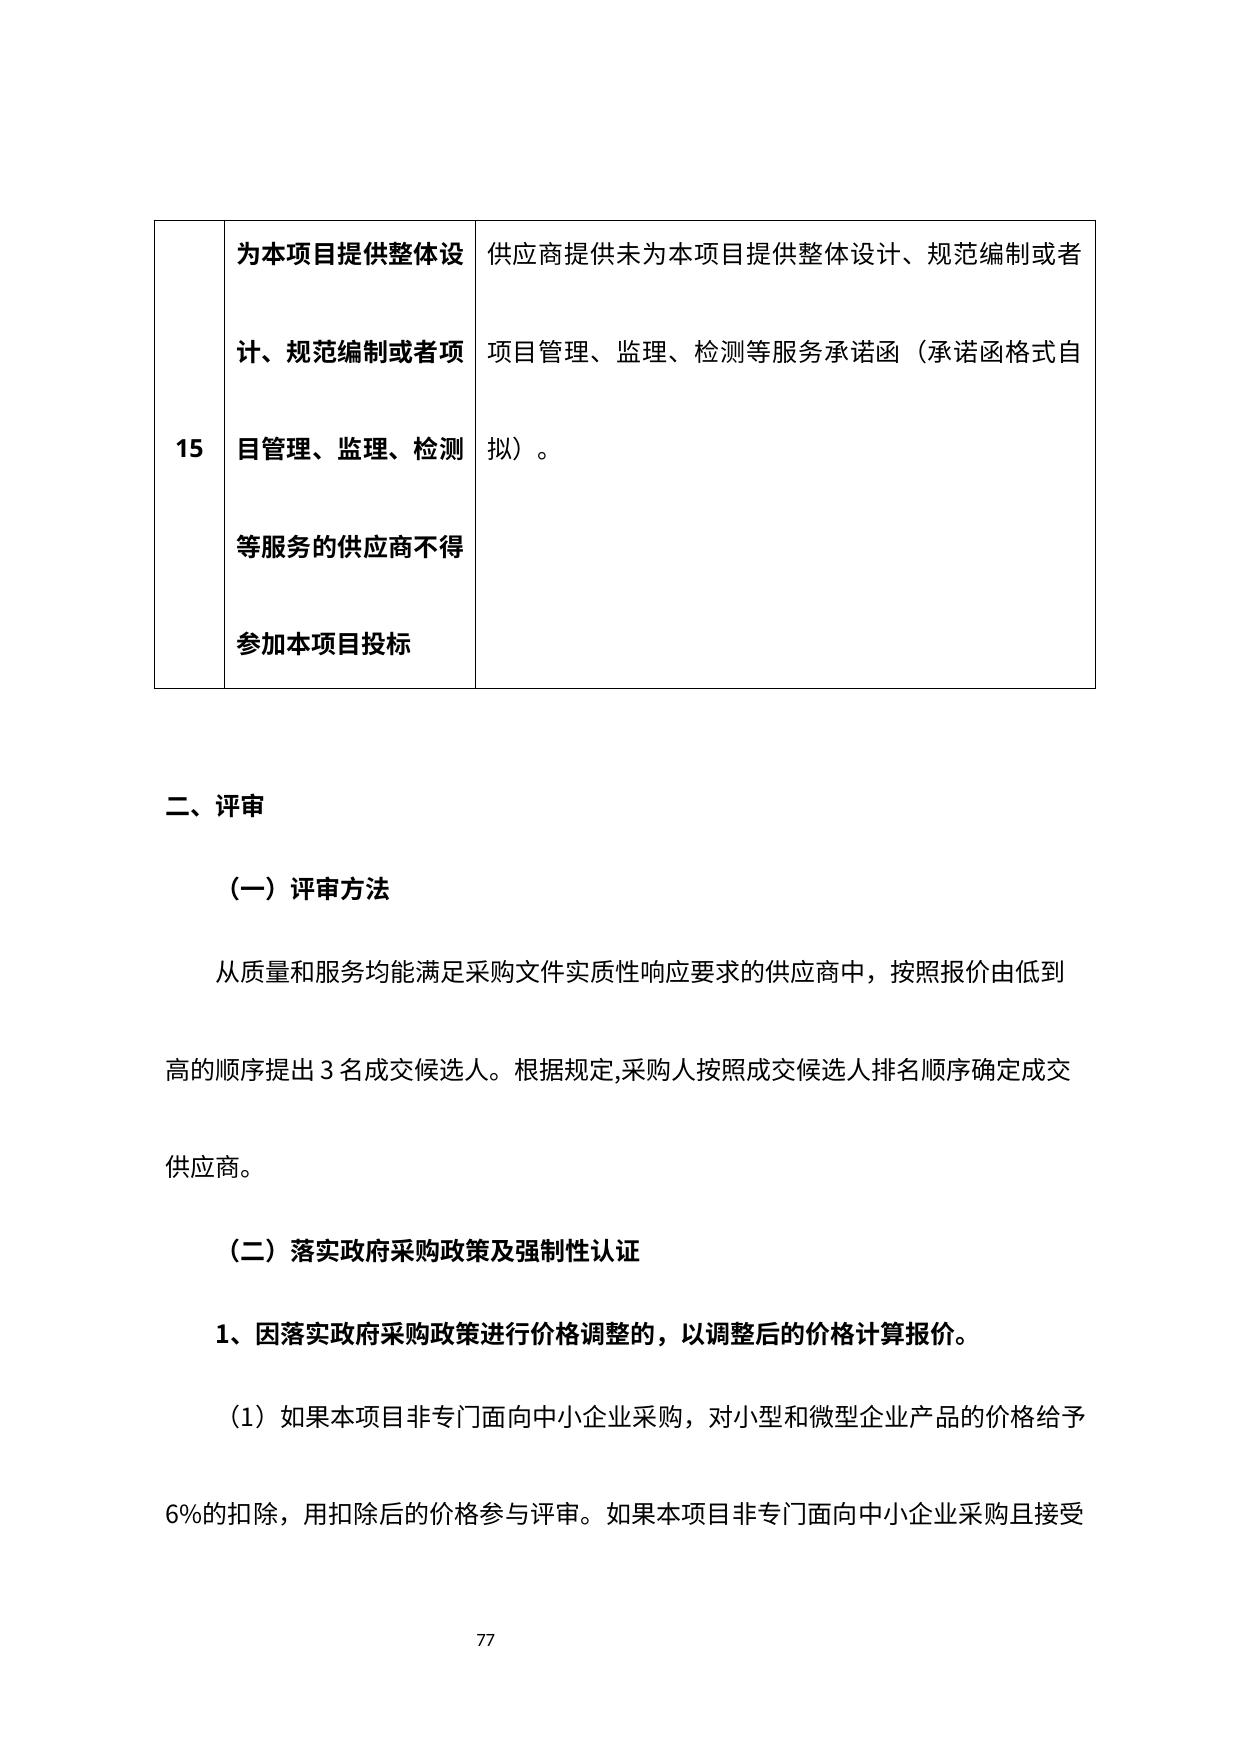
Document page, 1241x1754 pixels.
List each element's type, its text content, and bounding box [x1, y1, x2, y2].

text 从质量和服务均能满足采购文件实质性响应要求的供应商中，按照报价由低到高的顺序提出3名成交候选人。根据规定,采购人按照成交候选人排名顺序确定成交供应商。 [165, 938, 1087, 1198]
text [165, 1383, 1087, 1545]
table_cell 供应商提供未为本项目提供整体设计、规范编制或者项目管理、监理、检测等服务承诺函（承诺函格式自拟）。 [476, 221, 1095, 688]
table_cell 为本项目提供整体设计、规范编制或者项目管理、监理、检测等服务的供应商不得参加本项目投标 [225, 221, 475, 688]
text （二）落实政府采购政策及强制性认证 [165, 1217, 1087, 1282]
text 二、评审 [165, 772, 1087, 837]
table_cell 15 [155, 221, 224, 688]
text （一）评审方法 [165, 855, 1087, 920]
text 1、因落实政府采购政策进行价格调整的，以调整后的价格计算报价。 [165, 1300, 1087, 1365]
